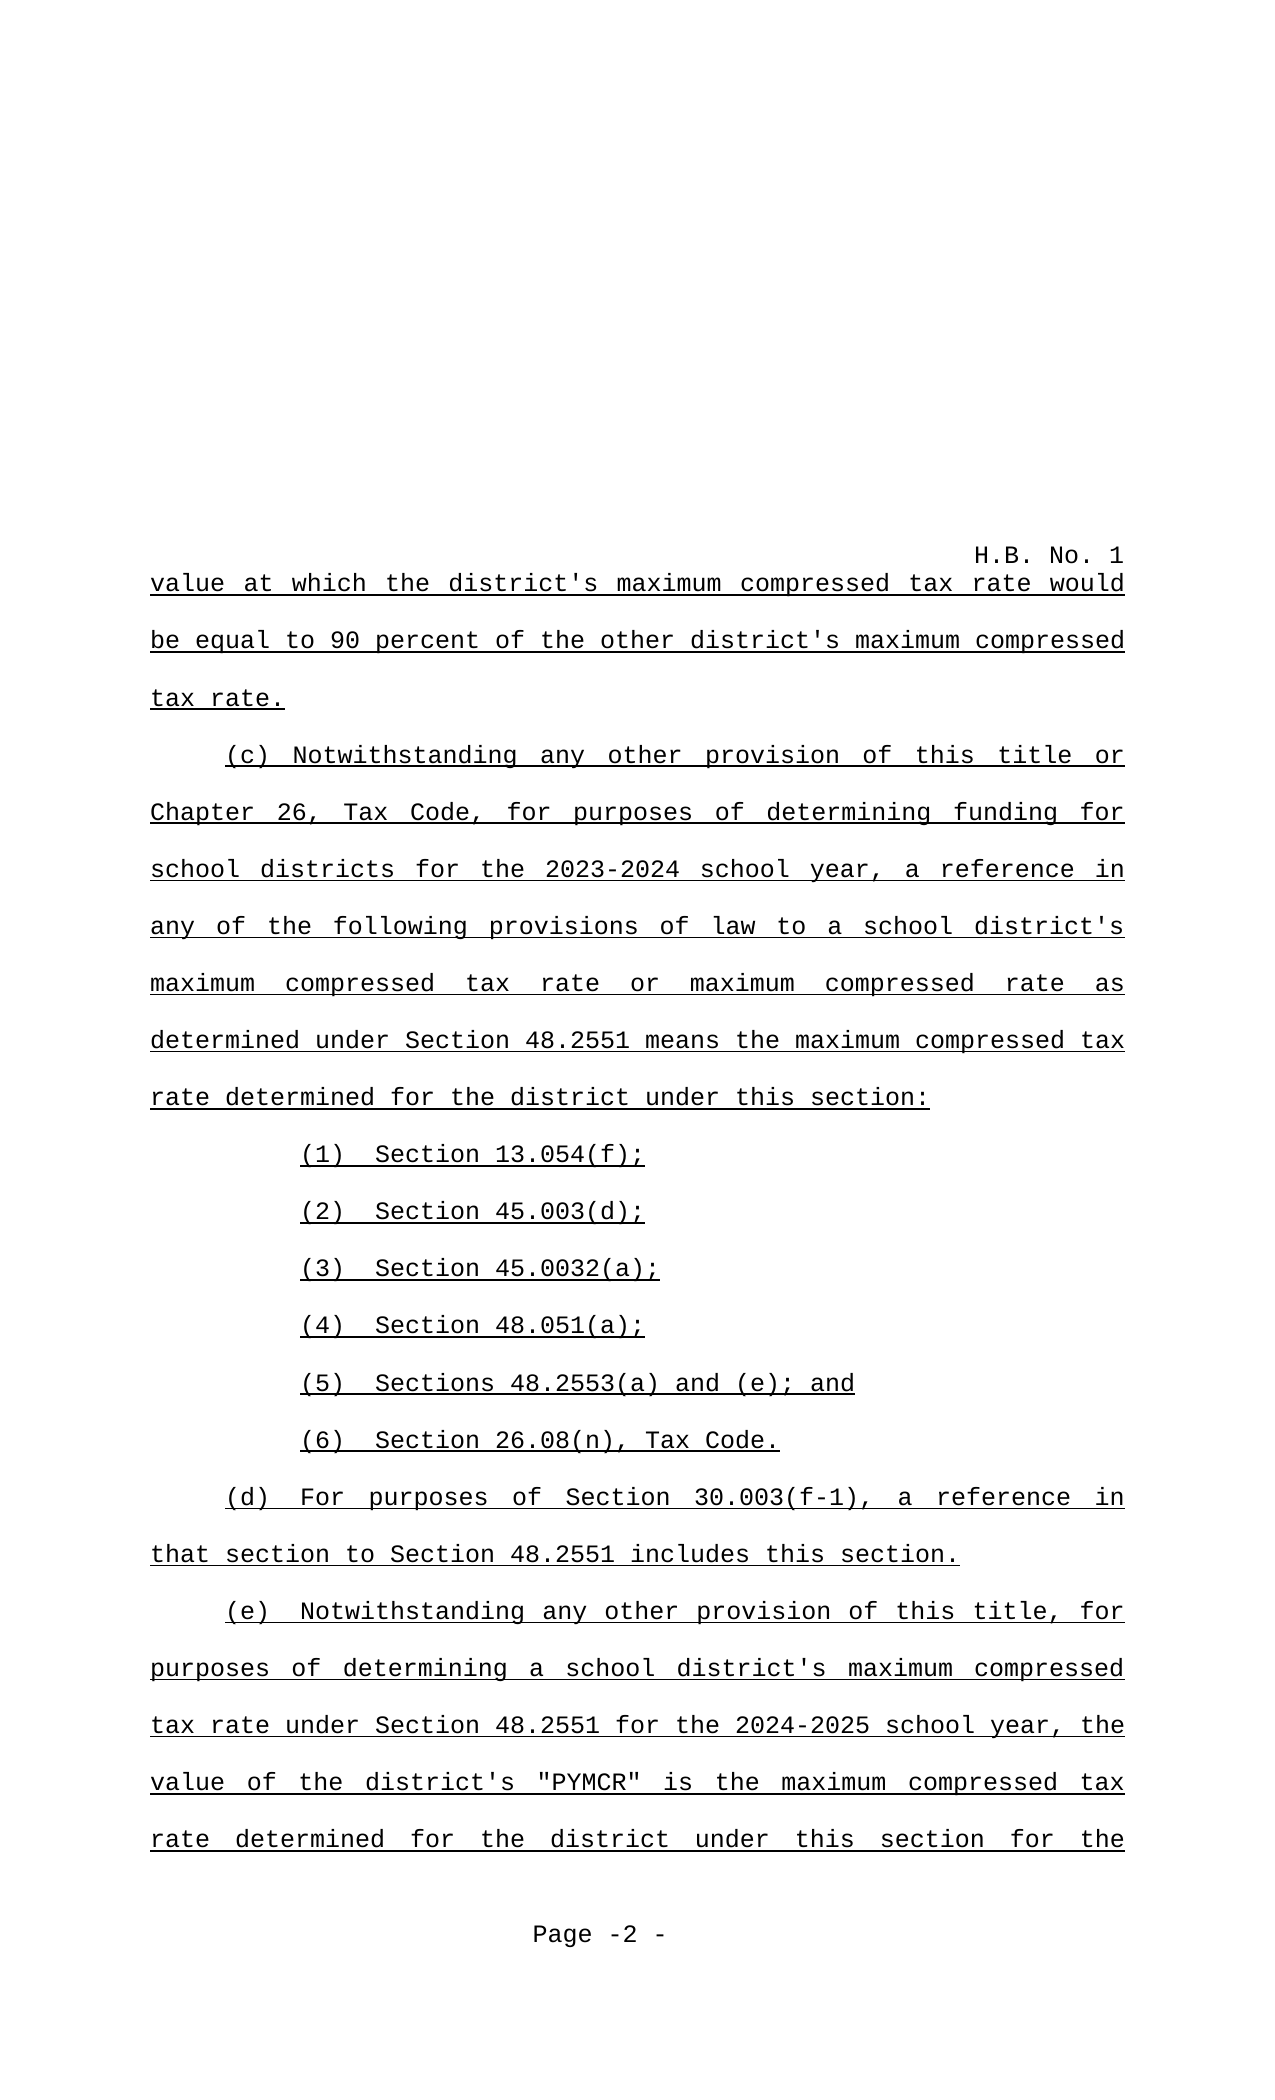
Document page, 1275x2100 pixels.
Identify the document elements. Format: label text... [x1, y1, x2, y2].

text (5) Sections 48.2553(a) and (e); and [150, 1370, 1125, 1398]
text (c) Notwithstanding any other provision of this title or Chapter 26, Tax Code, for purposes of determining funding for school districts for the 2023-2024 school year, a reference in any of the following provisions of law to a school district's maximum compressed tax rate or maximum compressed rate as determined under Section 48.2551 means the maximum compressed tax rate determined for the district under this section: [150, 1052, 1125, 1113]
text (c) Notwithstanding any other provision of this title or Chapter 26, Tax Code, for purposes of determining funding for school districts for the 2023-2024 school year, a reference in any of the following provisions of law to a school district's maximum compressed tax rate or maximum compressed rate as determined under Section 48.2551 means the maximum compressed tax rate determined for the district under this section: [150, 995, 1125, 1051]
text (3) Section 45.0032(a); [150, 1256, 1125, 1284]
text (c) Notwithstanding any other provision of this title or Chapter 26, Tax Code, for purposes of determining funding for school districts for the 2023-2024 school year, a reference in any of the following provisions of law to a school district's maximum compressed tax rate or maximum compressed rate as determined under Section 48.2551 means the maximum compressed tax rate determined for the district under this section: [150, 881, 1125, 937]
text (6) Section 26.08(n), Tax Code. [150, 1427, 1125, 1456]
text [150, 1795, 1125, 1850]
text (4) Section 48.051(a); [150, 1313, 1125, 1341]
text (c) Notwithstanding any other provision of this title or Chapter 26, Tax Code, for purposes of determining funding for school districts for the 2023-2024 school year, a reference in any of the following provisions of law to a school district's maximum compressed tax rate or maximum compressed rate as determined under Section 48.2551 means the maximum compressed tax rate determined for the district under this section: [150, 742, 1125, 822]
text (d) For purposes of Section 30.003(f-1), a reference in that section to Section 48.2551 includes this section. [150, 1484, 1125, 1570]
text (c) Notwithstanding any other provision of this title or Chapter 26, Tax Code, for purposes of determining funding for school districts for the 2023-2024 school year, a reference in any of the following provisions of law to a school district's maximum compressed tax rate or maximum compressed rate as determined under Section 48.2551 means the maximum compressed tax rate determined for the district under this section: [150, 824, 1125, 880]
text (1) Section 13.054(f); [150, 1142, 1125, 1170]
text (c) Notwithstanding any other provision of this title or Chapter 26, Tax Code, for purposes of determining funding for school districts for the 2023-2024 school year, a reference in any of the following provisions of law to a school district's maximum compressed tax rate or maximum compressed rate as determined under Section 48.2551 means the maximum compressed tax rate determined for the district under this section: [150, 938, 1125, 994]
text (2) Section 45.003(d); [150, 1199, 1125, 1227]
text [150, 571, 1125, 594]
